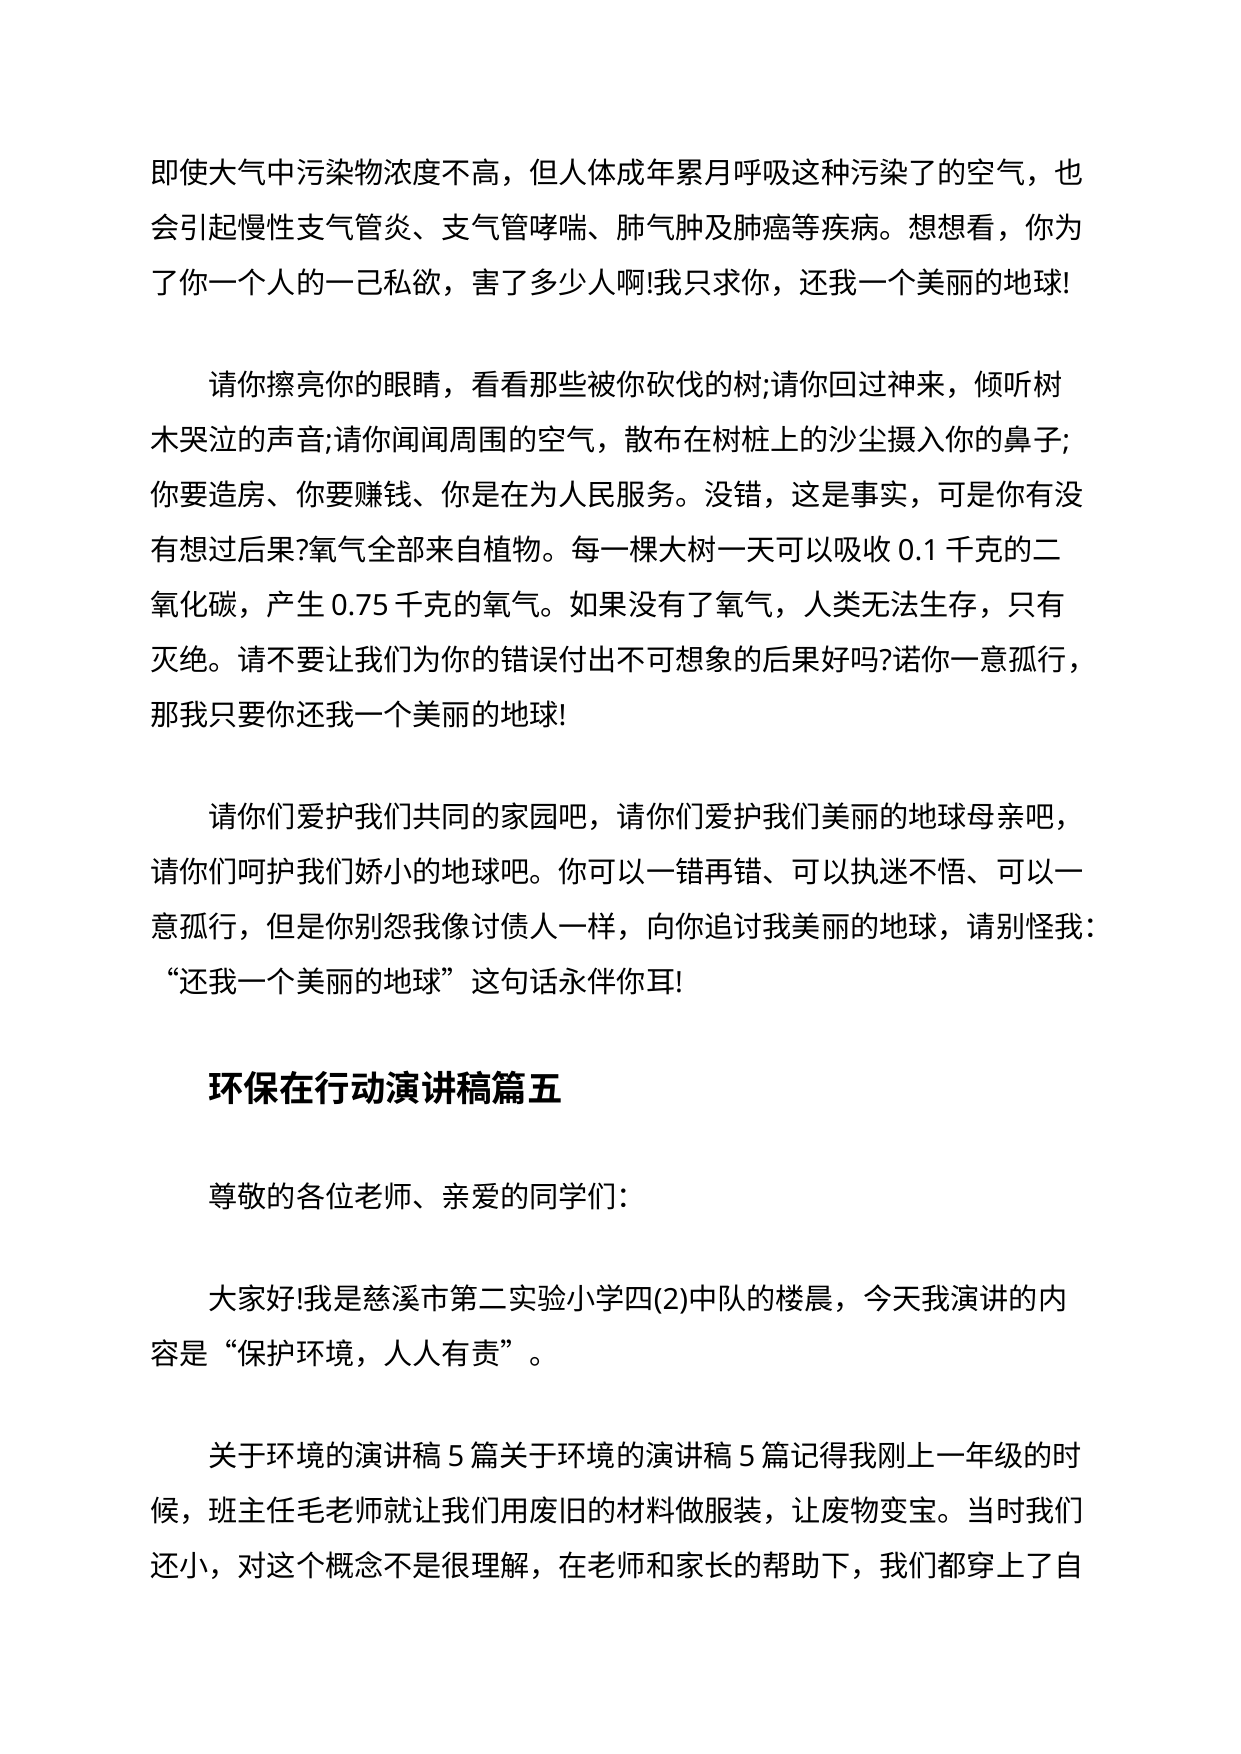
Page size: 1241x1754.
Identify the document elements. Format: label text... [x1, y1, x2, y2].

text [150, 150, 1090, 302]
text 请你擦亮你的眼睛，看看那些被你砍伐的树;请你回过神来，倾听树木哭泣的声音;请你闻闻周围的空气，散布在树桩上的沙尘摄入你的鼻子;你要造房、你要赚钱、你是在为人民服务。没错，这是事实，可是你有没有想过后果?氧气全部来自植物。每一棵大树一天可以吸收0.1千克的二氧化碳，产生0.75千克的氧气。如果没有了氧气，人类无法生存，只有灭绝。请不要让我们为你的错误付出不可想象的后果好吗?诺你一意孤行，那我只要你还我一个美丽的地球! [150, 362, 1090, 734]
text 尊敬的各位老师、亲爱的同学们： [150, 1174, 1090, 1216]
text 环保在行动演讲稿篇五 [150, 1060, 1090, 1112]
text 大家好!我是慈溪市第二实验小学四(2)中队的楼晨，今天我演讲的内容是“保护环境，人人有责”。 [150, 1276, 1090, 1373]
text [150, 1432, 1090, 1584]
text 请你们爱护我们共同的家园吧，请你们爱护我们美丽的地球母亲吧，请你们呵护我们娇小的地球吧。你可以一错再错、可以执迷不悟、可以一意孤行，但是你别怨我像讨债人一样，向你追讨我美丽的地球，请别怪我：“还我一个美丽的地球”这句话永伴你耳! [150, 794, 1090, 1001]
